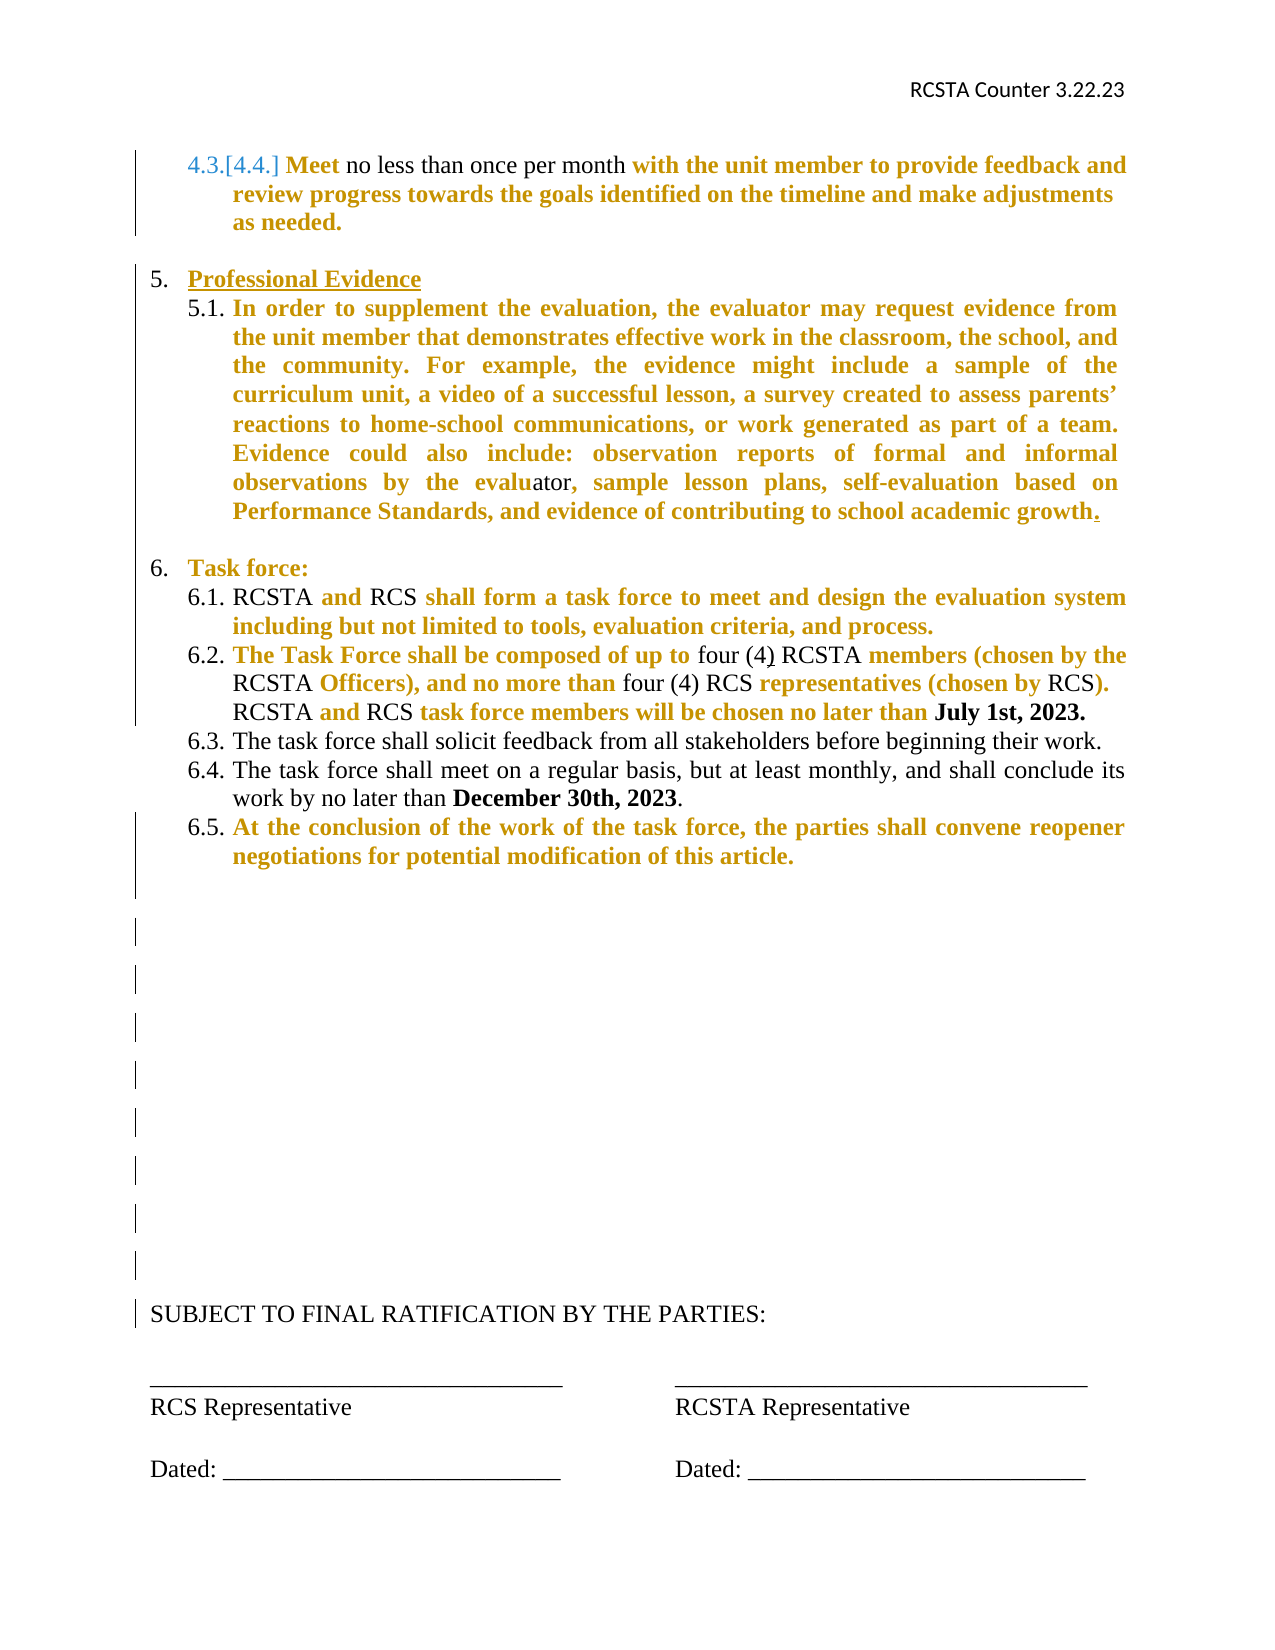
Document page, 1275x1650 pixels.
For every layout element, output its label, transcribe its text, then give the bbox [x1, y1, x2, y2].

list Task force: [150, 553, 1127, 582]
list Meet no less than once per month with the unit member to provide feedback and review progress towards the goals identified on the timeline and make adjustments as needed. [187, 150, 1127, 264]
text RCS Representative RCSTA Representative [150, 1392, 1125, 1421]
list In order to supplement the evaluation, the evaluator may request evidence from the unit member that demonstrates effective work in the classroom, the school, and the community. For example, the evidence might include a sample of the curriculum unit, a video of a successful lesson, a survey created to assess parents’ reactions to home-school communications, or work generated as part of a team. Evidence could also include: observation reports of formal and informal observations by the evaluator, sample lesson plans, self-evaluation based on Performance Standards, and evidence of contributing to school academic growth. [187, 293, 1119, 525]
text Dated: ___________________________ Dated: ___________________________ [150, 1454, 1125, 1483]
list RCSTA and RCS shall form a task force to meet and design the evaluation system including but not limited to tools, evaluation criteria, and process. [187, 582, 1127, 640]
list The task force shall solicit feedback from all stakeholders before beginning their work. [187, 726, 1127, 755]
text SUBJECT TO FINAL RATIFICATION BY THE PARTIES: [150, 1299, 1125, 1328]
list Professional Evidence [150, 264, 1127, 293]
list The Task Force shall be composed of up to four (4) RCSTA members (chosen by the RCSTA Officers), and no more than four (4) RCS representatives (chosen by RCS). RCSTA and RCS task force members will be chosen no later than July 1st, 2023. [187, 640, 1127, 726]
text _________________________________ _________________________________ [150, 1361, 1125, 1390]
list At the conclusion of the work of the task force, the parties shall convene reopener negotiations for potential modification of this article. [187, 812, 1127, 870]
list The task force shall meet on a regular basis, but at least monthly, and shall conclude its work by no later than December 30th, 2023. [187, 755, 1127, 812]
